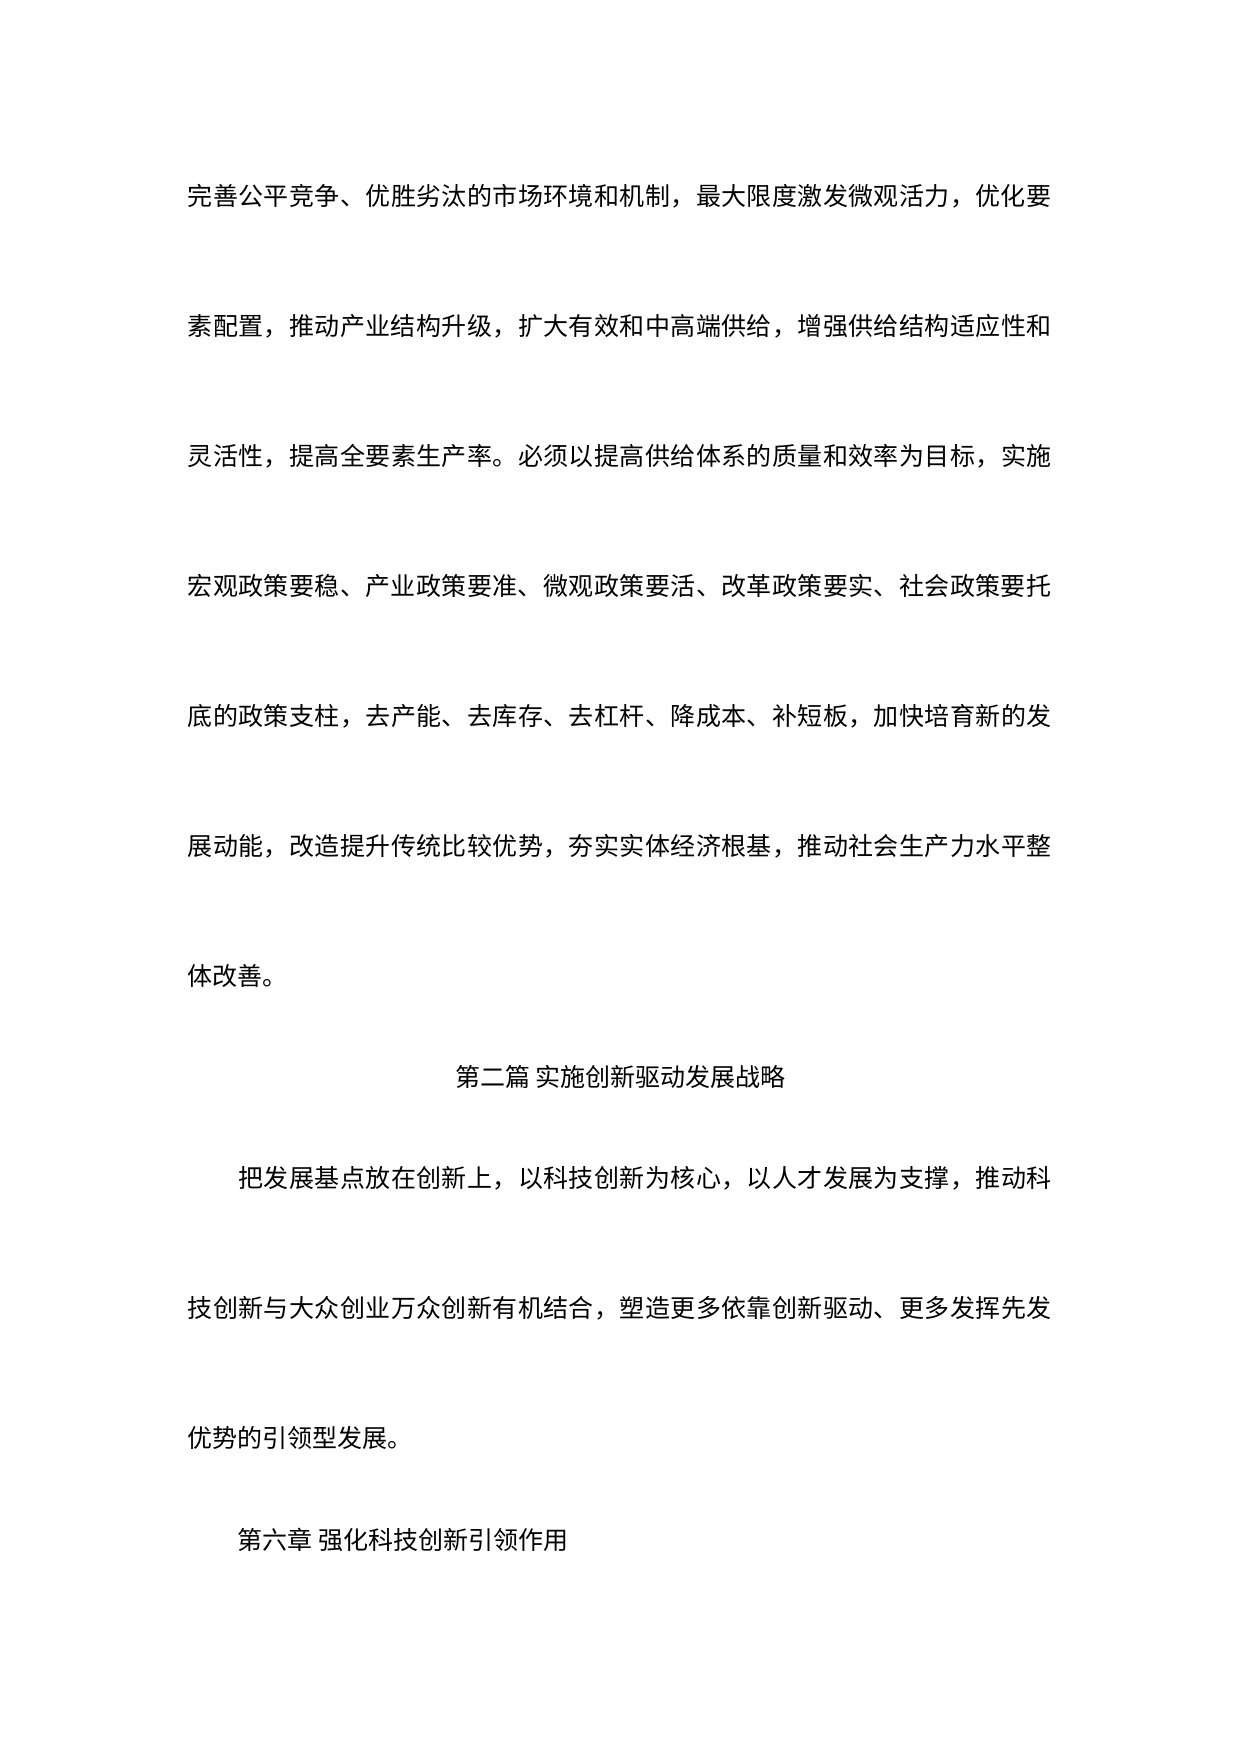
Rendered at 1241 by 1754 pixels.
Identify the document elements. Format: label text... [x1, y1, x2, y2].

text 把发展基点放在创新上，以科技创新为核心，以人才发展为支撑，推动科技创新与大众创业万众创新有机结合，塑造更多依靠创新驱动、更多发挥先发优势的引领型发展。 [187, 1144, 1053, 1469]
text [187, 162, 1053, 1007]
text 第六章 强化科技创新引领作用 [187, 1506, 1053, 1571]
text 第二篇 实施创新驱动发展战略 [187, 1043, 1053, 1108]
